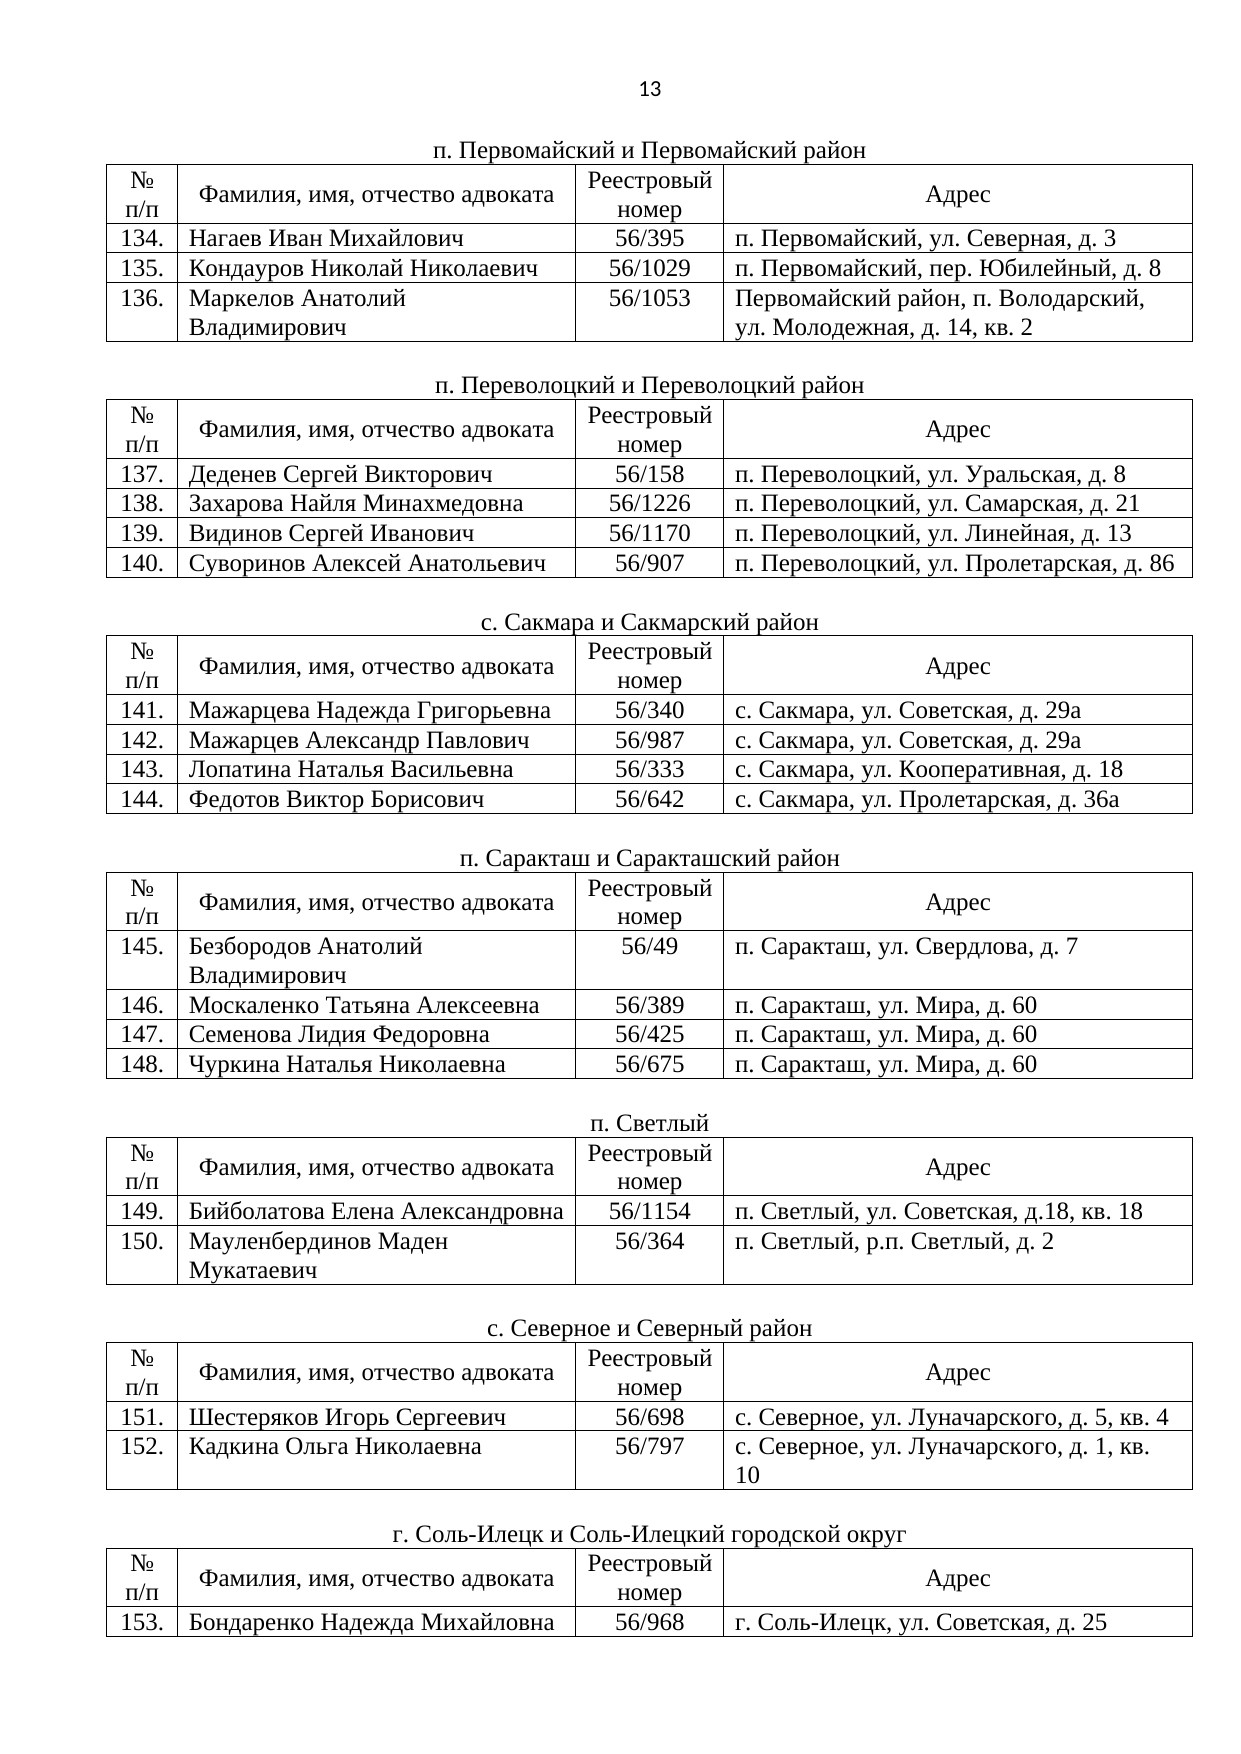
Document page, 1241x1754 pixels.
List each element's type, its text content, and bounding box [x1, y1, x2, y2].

table_cell Федотов Виктор Борисович [178, 784, 575, 813]
table_cell 56/364 [576, 1226, 723, 1283]
table_header Фамилия, имя, отчество адвоката [178, 1343, 575, 1401]
table_header Адрес [724, 636, 1192, 694]
table_cell с. Северное, ул. Луначарского, д. 5, кв. 4 [724, 1402, 1192, 1430]
table_cell Суворинов Алексей Анатольевич [178, 548, 575, 577]
table_header Фамилия, имя, отчество адвоката [178, 1138, 575, 1195]
table_cell п. Переволоцкий, ул. Самарская, д. 21 [724, 489, 1192, 517]
table_cell 135. [107, 253, 177, 282]
table_cell 145. [107, 931, 177, 989]
table_cell с. Сакмара, ул. Советская, д. 29а [724, 695, 1192, 724]
table_cell с. Сакмара, ул. Кооперативная, д. 18 [724, 755, 1192, 783]
table_cell Видинов Сергей Иванович [178, 518, 575, 547]
table_cell 56/675 [576, 1049, 723, 1078]
table_header Адрес [724, 873, 1192, 930]
table_cell 152. [107, 1431, 177, 1489]
table_cell п. Первомайский, пер. Юбилейный, д. 8 [724, 253, 1192, 282]
table_cell 56/968 [576, 1607, 723, 1636]
table_cell п. Светлый, ул. Советская, д.18, кв. 18 [724, 1196, 1192, 1225]
table_cell 134. [107, 224, 177, 252]
table_header Фамилия, имя, отчество адвоката [178, 165, 575, 222]
table_cell 56/797 [576, 1431, 723, 1489]
table_cell п. Первомайский, ул. Северная, д. 3 [724, 224, 1192, 252]
table_header Реестровый номер [576, 873, 723, 930]
table_cell Семенова Лидия Федоровна [178, 1020, 575, 1048]
table_cell п. Светлый, р.п. Светлый, д. 2 [724, 1226, 1192, 1283]
table_header Адрес [724, 165, 1192, 222]
table_cell п. Саракташ, ул. Мира, д. 60 [724, 1049, 1192, 1078]
table_cell 150. [107, 1226, 177, 1283]
table_cell п. Саракташ, ул. Свердлова, д. 7 [724, 931, 1192, 989]
table_header № п/п [107, 1549, 177, 1606]
table_cell 56/1226 [576, 489, 723, 517]
table_cell Шестеряков Игорь Сергеевич [178, 1402, 575, 1430]
table_cell 56/340 [576, 695, 723, 724]
table_header Реестровый номер [576, 1343, 723, 1401]
table_cell Мажарцев Александр Павлович [178, 725, 575, 753]
table_cell с. Северное, ул. Луначарского, д. 1, кв. 10 [724, 1431, 1192, 1489]
table_cell п. Саракташ, ул. Мира, д. 60 [724, 1020, 1192, 1048]
table_cell п. Переволоцкий, ул. Уральская, д. 8 [724, 459, 1192, 487]
table_header Реестровый номер [576, 636, 723, 694]
table_cell Бийболатова Елена Александровна [178, 1196, 575, 1225]
table_header Фамилия, имя, отчество адвоката [178, 873, 575, 930]
table_cell Мажарцева Надежда Григорьевна [178, 695, 575, 724]
table_header Адрес [724, 1138, 1192, 1195]
table_cell с. Сакмара, ул. Советская, д. 29а [724, 725, 1192, 753]
text п. Светлый [118, 1108, 1181, 1137]
table_cell 56/49 [576, 931, 723, 989]
table_cell 56/698 [576, 1402, 723, 1430]
table_cell п. Переволоцкий, ул. Пролетарская, д. 86 [724, 548, 1192, 577]
table_cell 141. [107, 695, 177, 724]
table_cell Мауленбердинов Маден Мукатаевич [178, 1226, 575, 1283]
text г. Соль-Илецк и Соль-Илецкий городской округ [118, 1519, 1181, 1547]
table_header Фамилия, имя, отчество адвоката [178, 636, 575, 694]
table_cell с. Сакмара, ул. Пролетарская, д. 36а [724, 784, 1192, 813]
table_cell 144. [107, 784, 177, 813]
table_cell 56/425 [576, 1020, 723, 1048]
table_cell 56/1053 [576, 283, 723, 341]
table_cell Маркелов Анатолий Владимирович [178, 283, 575, 341]
table_cell п. Переволоцкий, ул. Линейная, д. 13 [724, 518, 1192, 547]
table_header № п/п [107, 873, 177, 930]
table_cell 146. [107, 990, 177, 1018]
table_cell Кадкина Ольга Николаевна [178, 1431, 575, 1489]
table_cell Чуркина Наталья Николаевна [178, 1049, 575, 1078]
table_header Адрес [724, 400, 1192, 458]
table_cell 142. [107, 725, 177, 753]
table_cell 56/333 [576, 755, 723, 783]
table_cell Нагаев Иван Михайлович [178, 224, 575, 252]
table_cell 149. [107, 1196, 177, 1225]
text п. Переволоцкий и Переволоцкий район [118, 370, 1181, 399]
table_cell 143. [107, 755, 177, 783]
table_cell г. Соль-Илецк, ул. Советская, д. 25 [724, 1607, 1192, 1636]
table_header № п/п [107, 636, 177, 694]
table_cell Бондаренко Надежда Михайловна [178, 1607, 575, 1636]
table_header Фамилия, имя, отчество адвоката [178, 400, 575, 458]
table_cell 151. [107, 1402, 177, 1430]
table_cell Лопатина Наталья Васильевна [178, 755, 575, 783]
table_cell 148. [107, 1049, 177, 1078]
text с. Северное и Северный район [118, 1313, 1181, 1342]
table_cell 56/987 [576, 725, 723, 753]
table_header Реестровый номер [576, 1138, 723, 1195]
table_cell 56/158 [576, 459, 723, 487]
table_cell 138. [107, 489, 177, 517]
table_cell 56/1154 [576, 1196, 723, 1225]
table_header Адрес [724, 1549, 1192, 1606]
text п. Саракташ и Саракташский район [118, 843, 1181, 872]
table_cell Москаленко Татьяна Алексеевна [178, 990, 575, 1018]
table_cell Кондауров Николай Николаевич [178, 253, 575, 282]
table_header № п/п [107, 1138, 177, 1195]
table_cell Безбородов Анатолий Владимирович [178, 931, 575, 989]
table_cell Деденев Сергей Викторович [178, 459, 575, 487]
table_cell Захарова Найля Минахмедовна [178, 489, 575, 517]
table_cell 139. [107, 518, 177, 547]
table_header № п/п [107, 165, 177, 222]
table_header № п/п [107, 1343, 177, 1401]
table_cell 56/907 [576, 548, 723, 577]
table_cell 153. [107, 1607, 177, 1636]
table_header Адрес [724, 1343, 1192, 1401]
table_cell 56/1170 [576, 518, 723, 547]
table_cell 56/1029 [576, 253, 723, 282]
table_cell 137. [107, 459, 177, 487]
text п. Первомайский и Первомайский район [118, 135, 1181, 164]
text с. Сакмара и Сакмарский район [118, 607, 1181, 635]
table_cell 147. [107, 1020, 177, 1048]
table_cell 56/389 [576, 990, 723, 1018]
table_header № п/п [107, 400, 177, 458]
table_cell Первомайский район, п. Володарский, ул. Молодежная, д. 14, кв. 2 [724, 283, 1192, 341]
table_cell 136. [107, 283, 177, 341]
table_cell 56/642 [576, 784, 723, 813]
table_header Реестровый номер [576, 1549, 723, 1606]
table_header Реестровый номер [576, 165, 723, 222]
table_header Фамилия, имя, отчество адвоката [178, 1549, 575, 1606]
table_cell 56/395 [576, 224, 723, 252]
table_cell п. Саракташ, ул. Мира, д. 60 [724, 990, 1192, 1018]
table_cell 140. [107, 548, 177, 577]
table_header Реестровый номер [576, 400, 723, 458]
